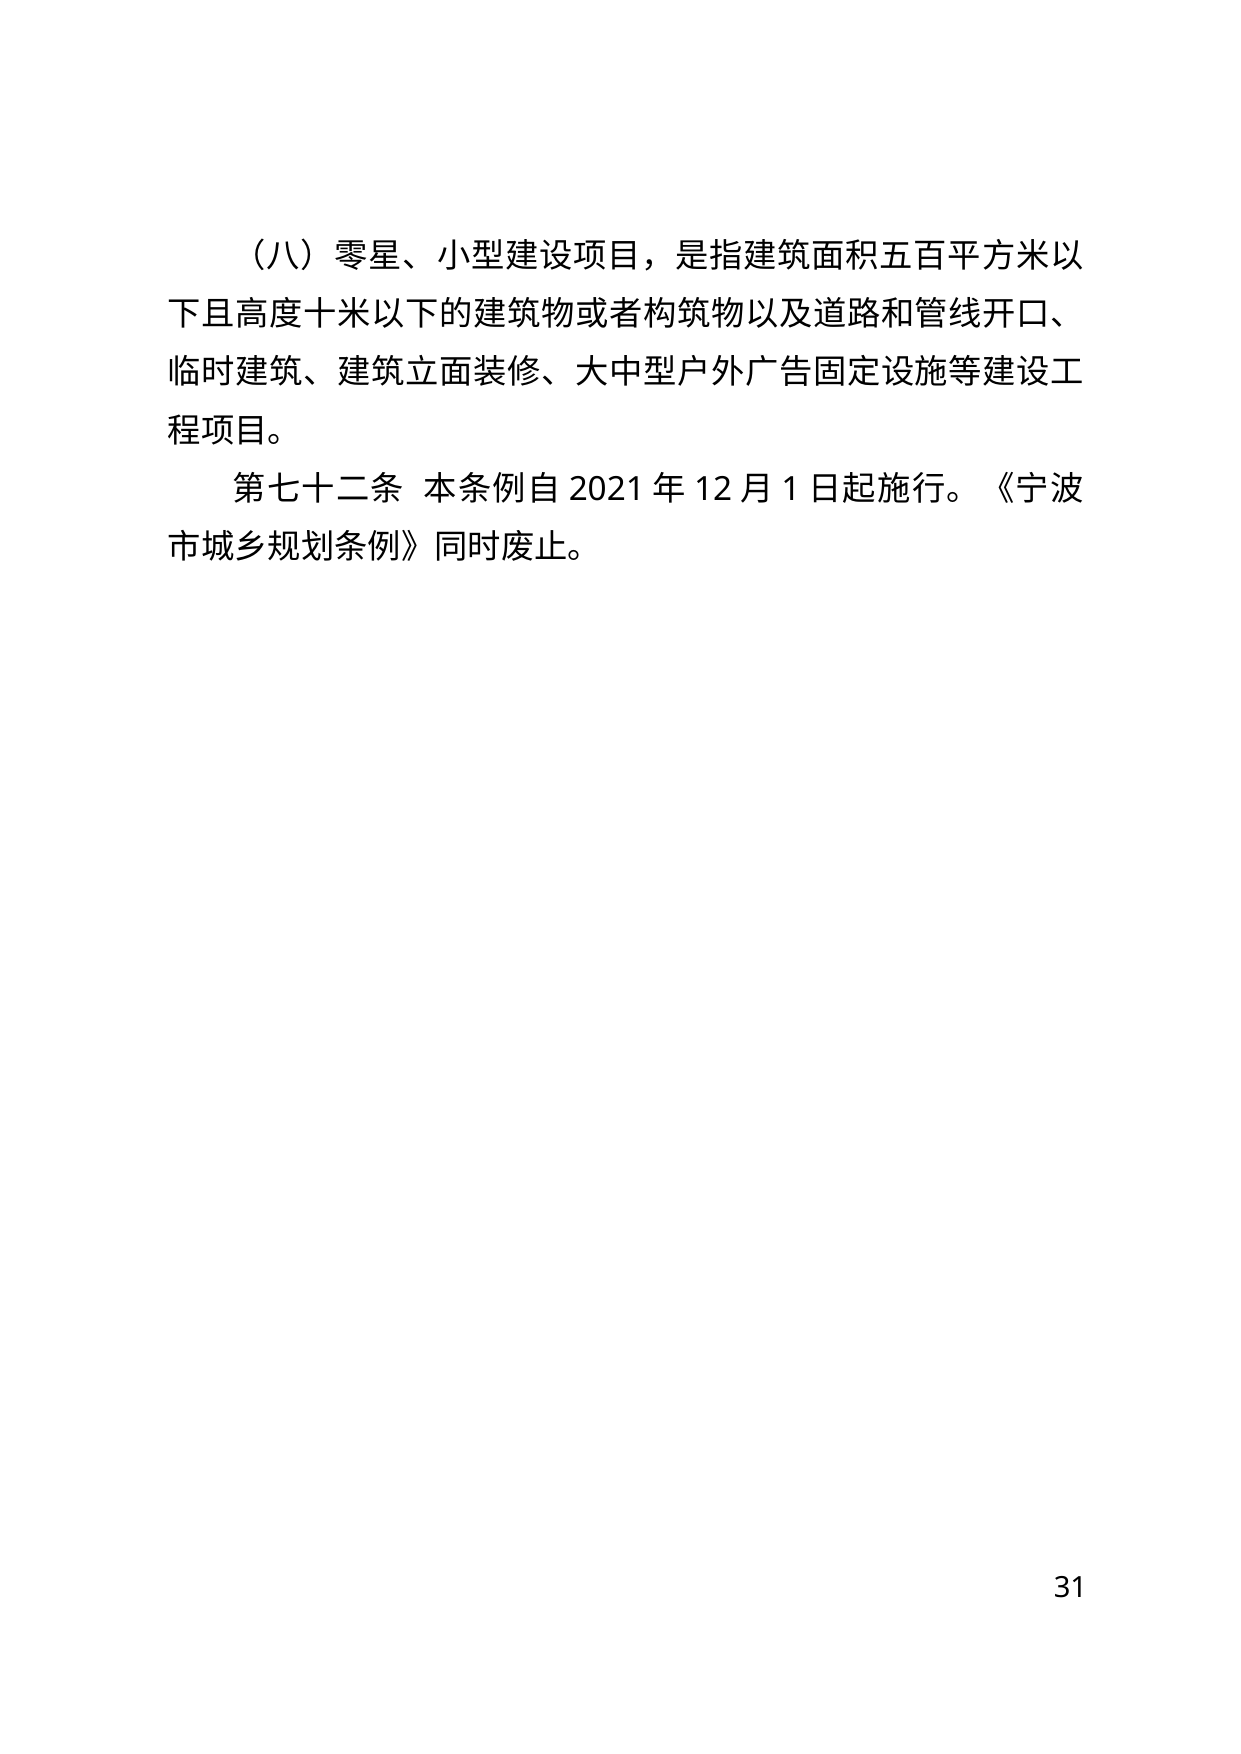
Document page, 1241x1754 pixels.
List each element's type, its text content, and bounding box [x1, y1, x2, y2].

text 第七十二条 本条例自2021年12月1日起施行。《宁波市城乡规划条例》同时废止。 [168, 454, 1084, 571]
text （八）零星、小型建设项目，是指建筑面积五百平方米以下且高度十米以下的建筑物或者构筑物以及道路和管线开口、临时建筑、建筑立面装修、大中型户外广告固定设施等建设工程项目。 [168, 221, 1084, 454]
